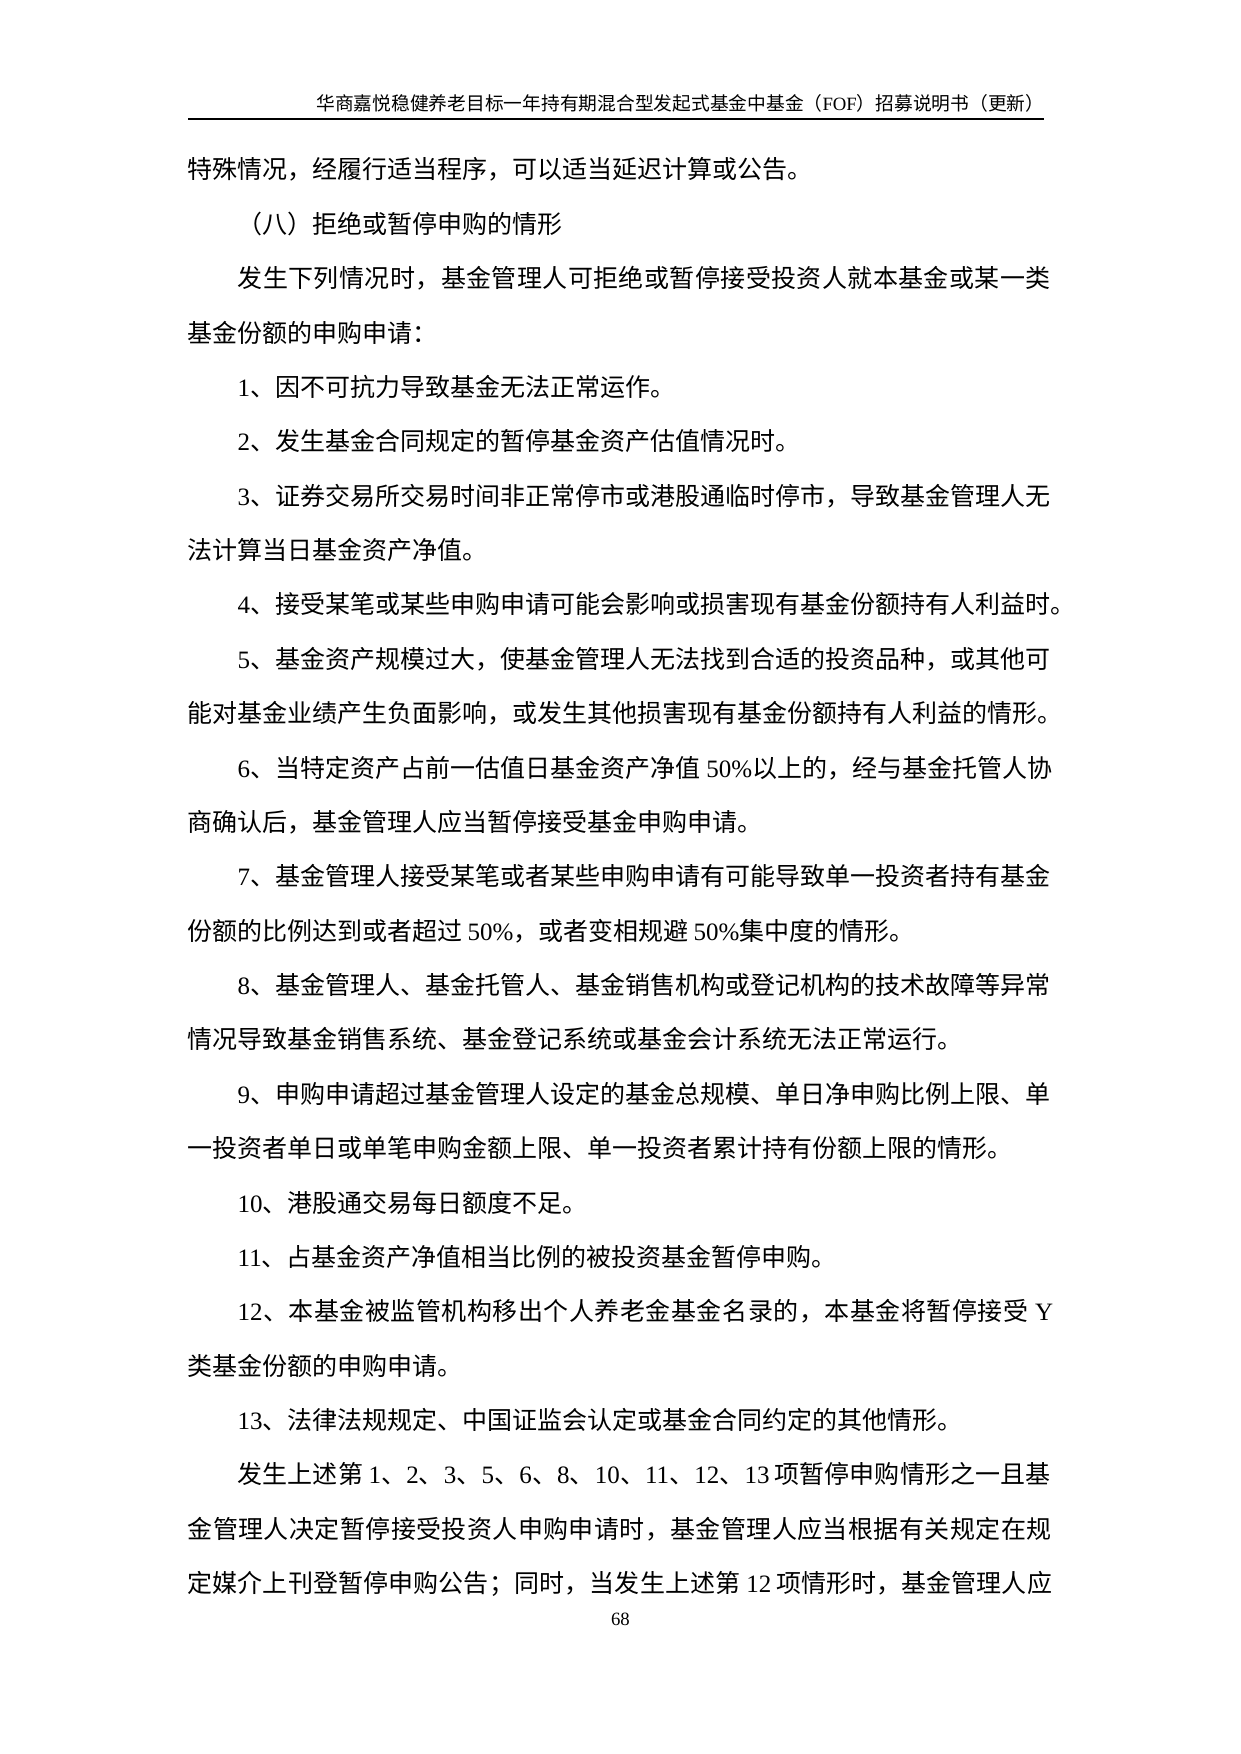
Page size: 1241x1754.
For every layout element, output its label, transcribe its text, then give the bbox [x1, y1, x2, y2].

text 10、港股通交易每日额度不足。 [187, 1183, 1053, 1219]
text 1、因不可抗力导致基金无法正常运作。 [187, 367, 1053, 404]
text 8、基金管理人、基金托管人、基金销售机构或登记机构的技术故障等异常情况导致基金销售系统、基金登记系统或基金会计系统无法正常运行。 [187, 966, 1053, 1056]
text （八）拒绝或暂停申购的情形 [187, 204, 1053, 241]
text 7、基金管理人接受某笔或者某些申购申请有可能导致单一投资者持有基金份额的比例达到或者超过50%，或者变相规避50%集中度的情形。 [187, 857, 1053, 947]
text 12、本基金被监管机构移出个人养老金基金名录的，本基金将暂停接受Y类基金份额的申购申请。 [187, 1292, 1053, 1382]
text 发生下列情况时，基金管理人可拒绝或暂停接受投资人就本基金或某一类基金份额的申购申请： [187, 259, 1053, 349]
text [187, 150, 1053, 186]
text 6、当特定资产占前一估值日基金资产净值50%以上的，经与基金托管人协商确认后，基金管理人应当暂停接受基金申购申请。 [187, 748, 1053, 839]
text 3、证券交易所交易时间非正常停市或港股通临时停市，导致基金管理人无法计算当日基金资产净值。 [187, 476, 1053, 567]
text 2、发生基金合同规定的暂停基金资产估值情况时。 [187, 422, 1053, 458]
text 13、法律法规规定、中国证监会认定或基金合同约定的其他情形。 [187, 1401, 1053, 1437]
text 5、基金资产规模过大，使基金管理人无法找到合适的投资品种，或其他可能对基金业绩产生负面影响，或发生其他损害现有基金份额持有人利益的情形。 [187, 639, 1053, 730]
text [187, 1455, 1053, 1600]
text 4、接受某笔或某些申购申请可能会影响或损害现有基金份额持有人利益时。 [187, 585, 1053, 621]
text 9、申购申请超过基金管理人设定的基金总规模、单日净申购比例上限、单一投资者单日或单笔申购金额上限、单一投资者累计持有份额上限的情形。 [187, 1074, 1053, 1165]
text 11、占基金资产净值相当比例的被投资基金暂停申购。 [187, 1237, 1053, 1274]
